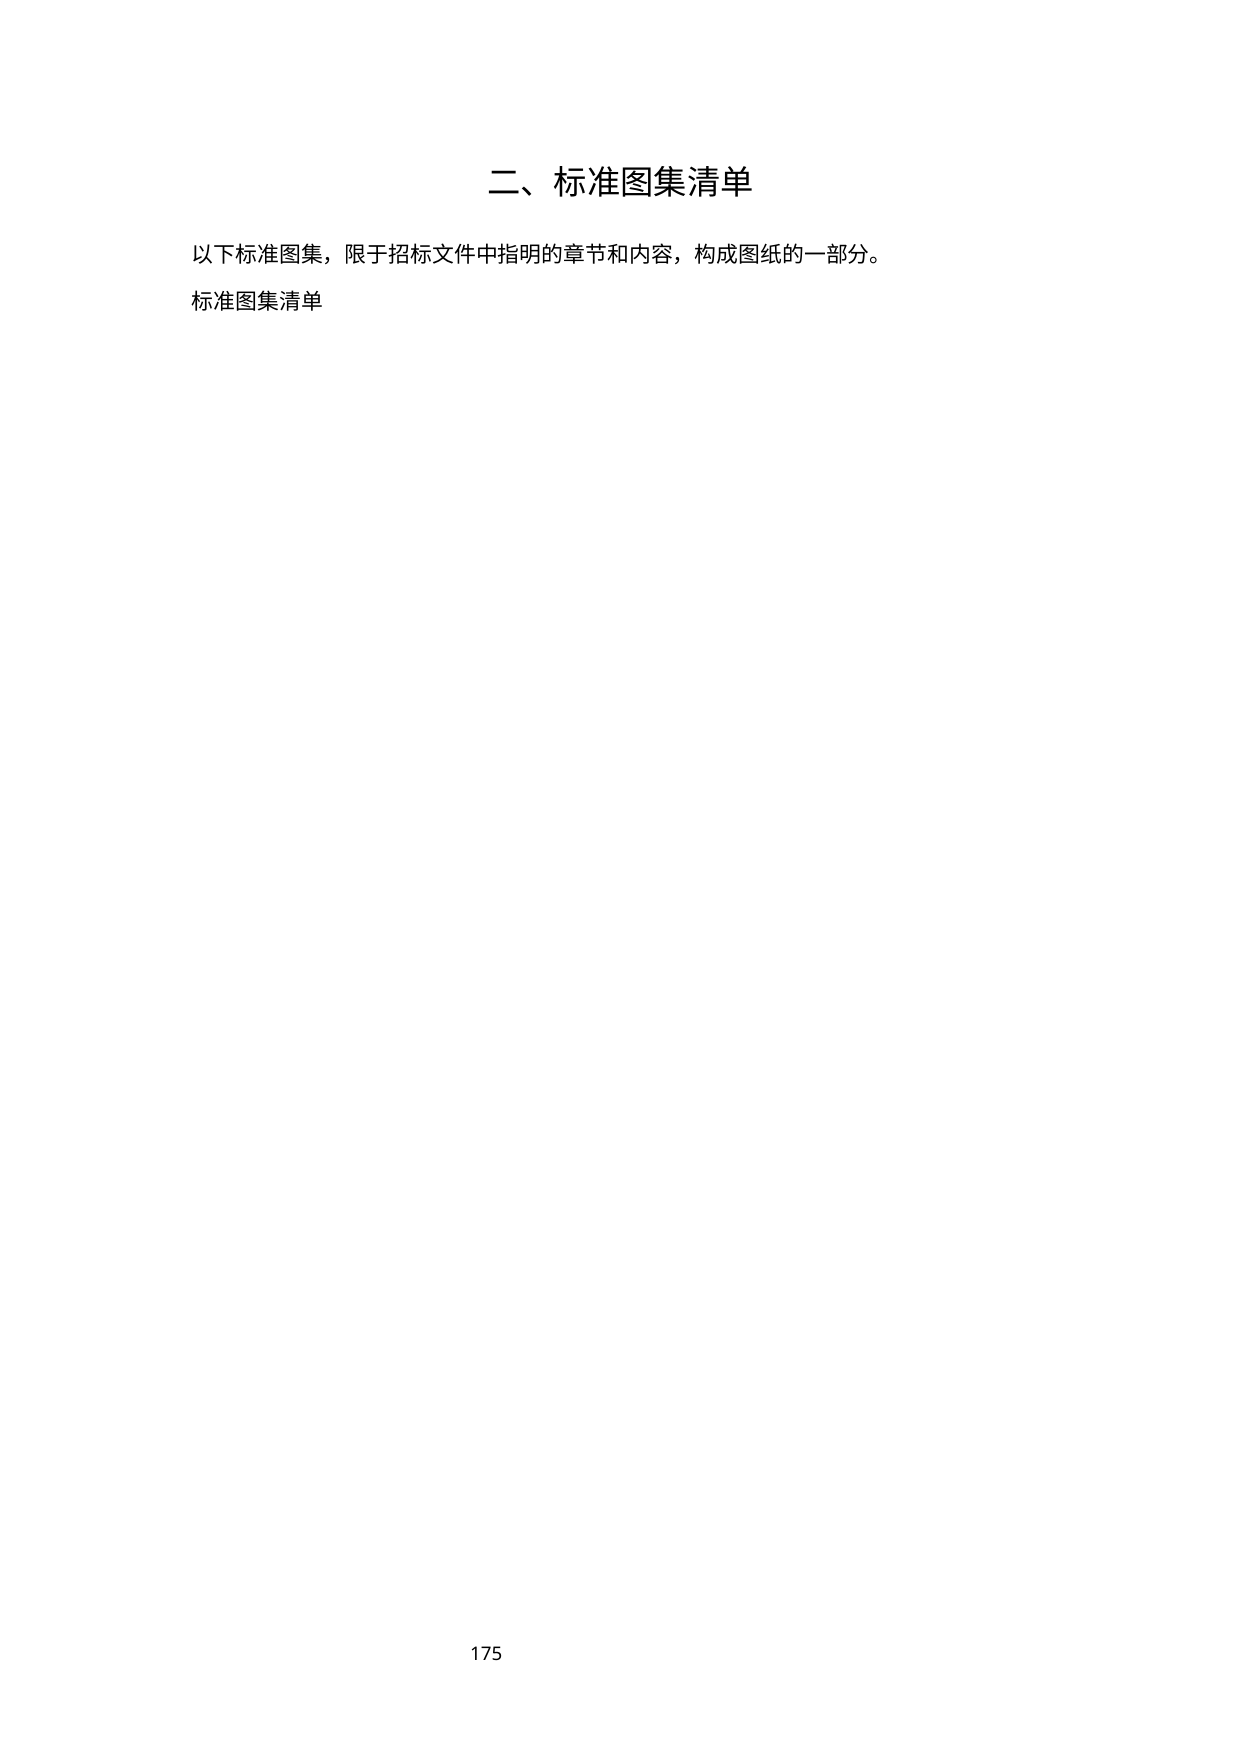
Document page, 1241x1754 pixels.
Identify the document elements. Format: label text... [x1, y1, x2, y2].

text 标准图集清单 [148, 284, 1093, 316]
text 以下标准图集，限于招标文件中指明的章节和内容，构成图纸的一部分。 [148, 237, 1093, 268]
text 二、标准图集清单 [148, 148, 1093, 213]
